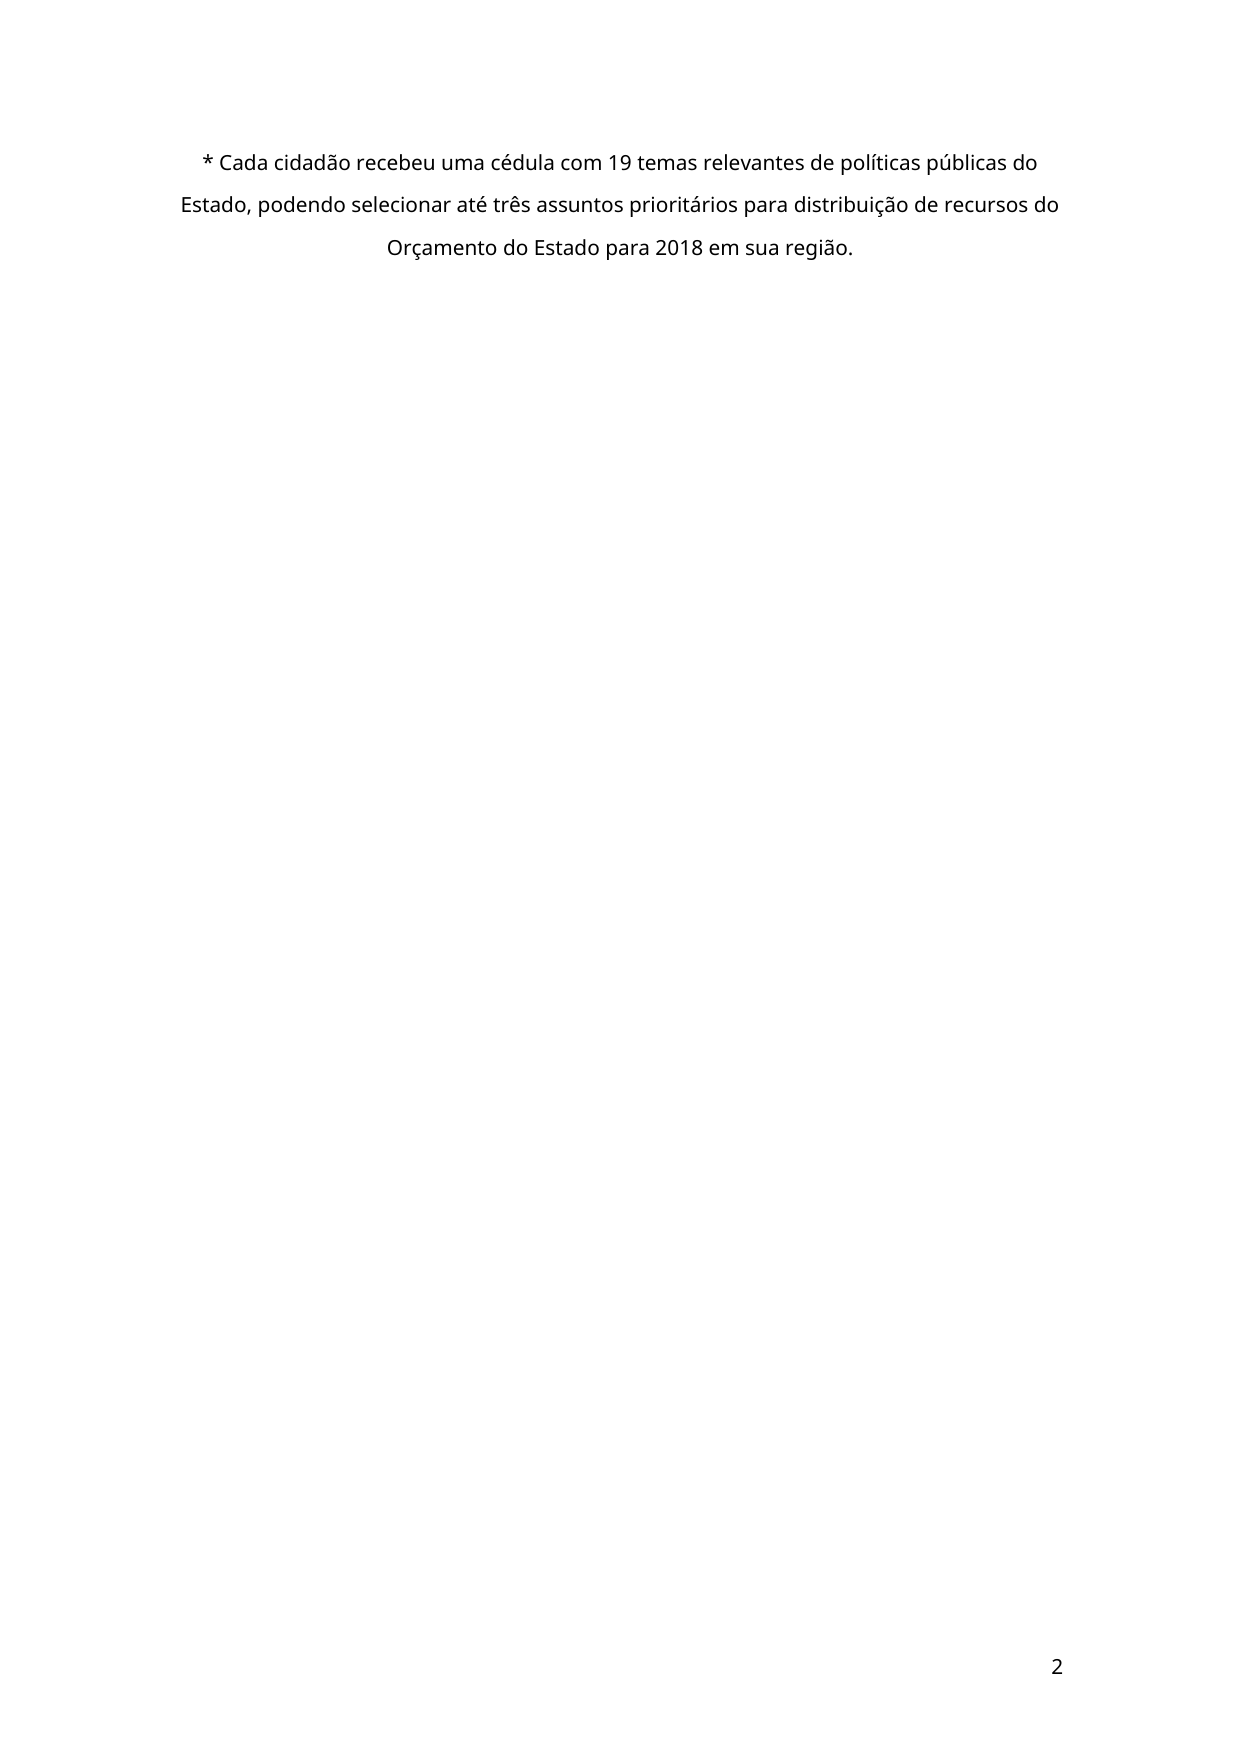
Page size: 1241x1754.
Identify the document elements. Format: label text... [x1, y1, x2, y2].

list * Cada cidadão recebeu uma cédula com 19 temas relevantes de políticas públicas do Estado, podendo selecionar até três assuntos prioritários para distribuição de recursos do Orçamento do Estado para 2018 em sua região.Sugestões Apresentadas [177, 148, 1063, 261]
